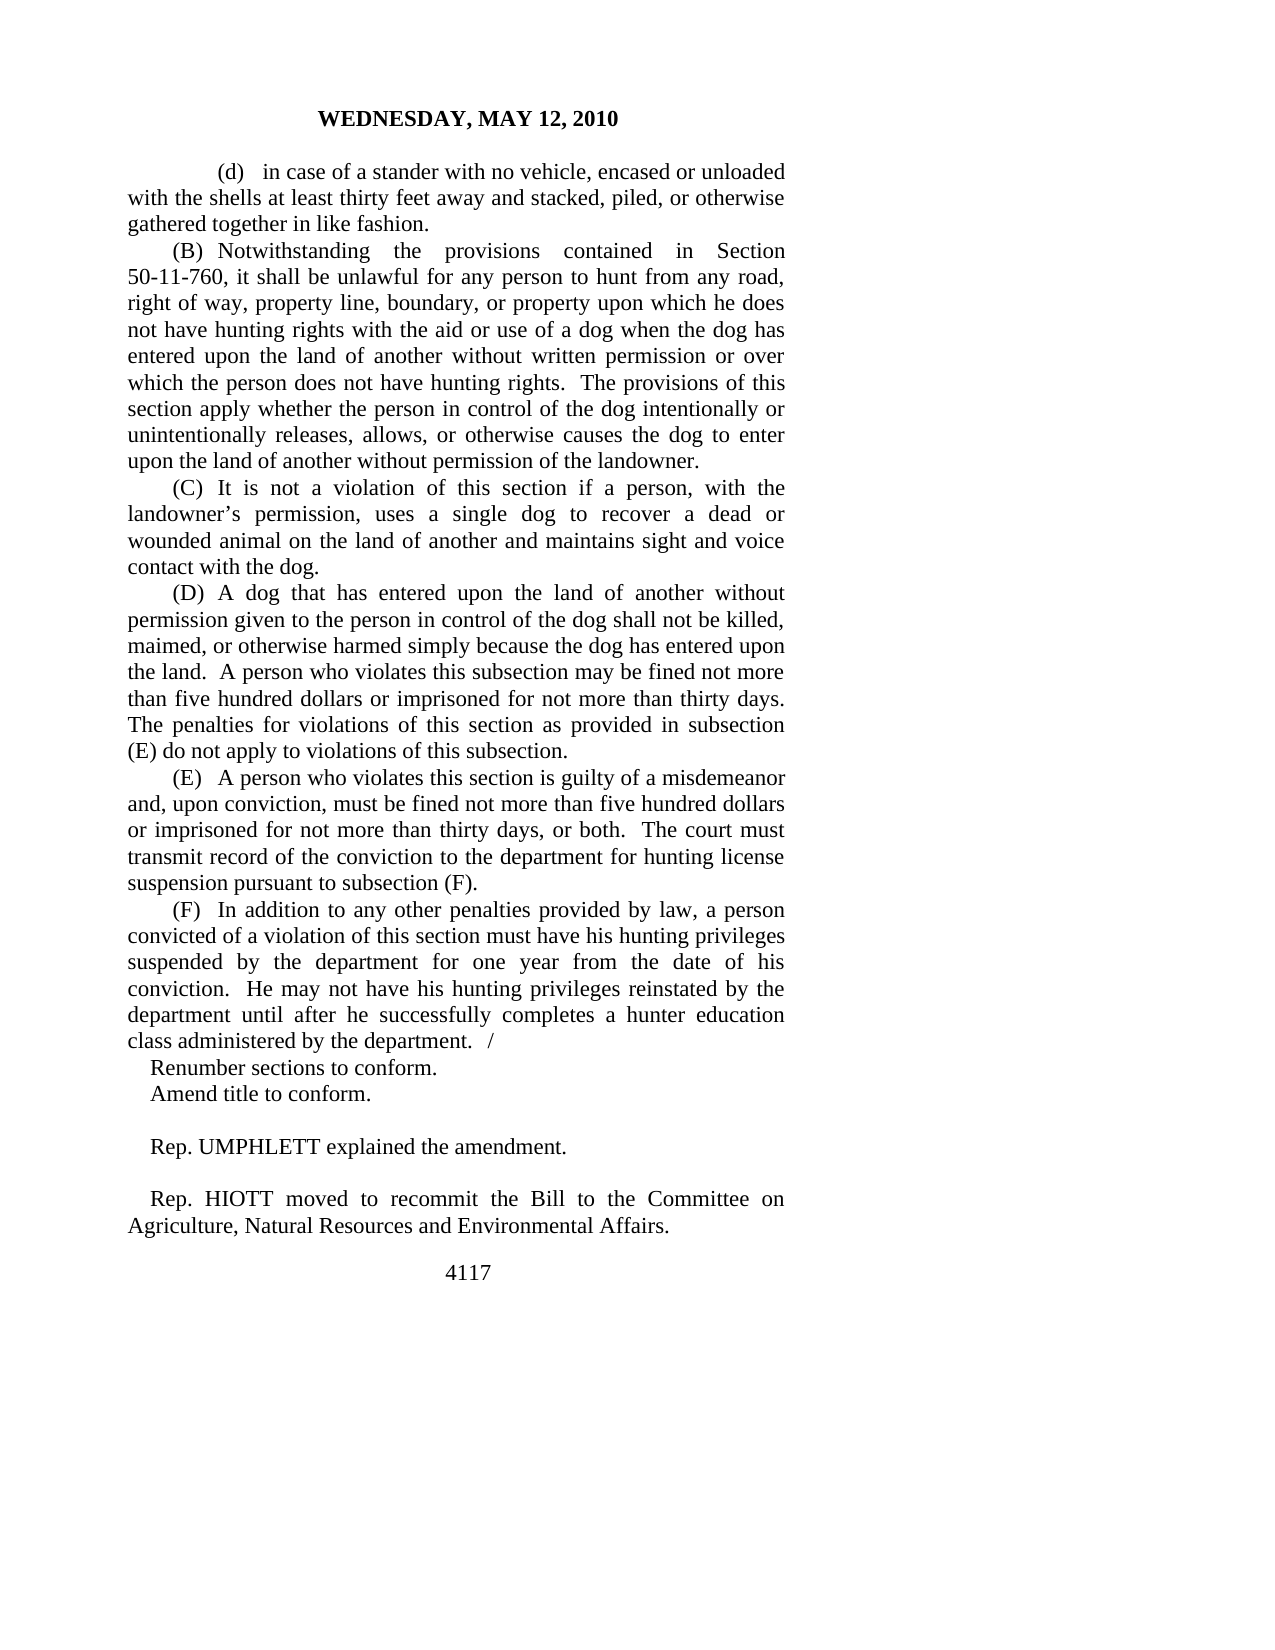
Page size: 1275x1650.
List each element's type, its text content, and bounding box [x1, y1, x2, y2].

text Rep. UMPHLETT explained the amendment. [127, 1133, 786, 1159]
text (F) In addition to any other penalties provided by law, a person convicted of a violation of this section must have his hunting privileges suspended by the department for one year from the date of his conviction. He may not have his hunting privileges reinstated by the department until after he successfully completes a hunter education class administered by the department. / [127, 896, 786, 1054]
text (B) Notwithstanding the provisions contained in Section 50-11-760, it shall be unlawful for any person to hunt from any road, right of way, property line, boundary, or property upon which he does not have hunting rights with the aid or use of a dog when the dog has entered upon the land of another without written permission or over which the person does not have hunting rights. The provisions of this section apply whether the person in control of the dog intentionally or unintentionally releases, allows, or otherwise causes the dog to enter upon the land of another without permission of the landowner. [127, 237, 786, 474]
text (D) A dog that has entered upon the land of another without permission given to the person in control of the dog shall not be killed, maimed, or otherwise harmed simply because the dog has entered upon the land. A person who violates this subsection may be fined not more than five hundred dollars or imprisoned for not more than thirty days. The penalties for violations of this section as provided in subsection (E) do not apply to violations of this subsection. [127, 579, 786, 764]
text (d) in case of a stander with no vehicle, encased or unloaded with the shells at least thirty feet away and stacked, piled, or otherwise gathered together in like fashion. [127, 158, 786, 237]
text (E) A person who violates this section is guilty of a misdemeanor and, upon conviction, must be fined not more than five hundred dollars or imprisoned for not more than thirty days, or both. The court must transmit record of the conviction to the department for hunting license suspension pursuant to subsection (F). [127, 764, 786, 896]
text (C) It is not a violation of this section if a person, with the landowner’s permission, uses a single dog to recover a dead or wounded animal on the land of another and maintains sight and voice contact with the dog. [127, 474, 786, 579]
text Rep. HIOTT moved to recommit the Bill to the Committee on Agriculture, Natural Resources and Environmental Affairs. [127, 1186, 786, 1238]
text Amend title to conform. [127, 1080, 786, 1106]
text Renumber sections to conform. [127, 1054, 786, 1080]
